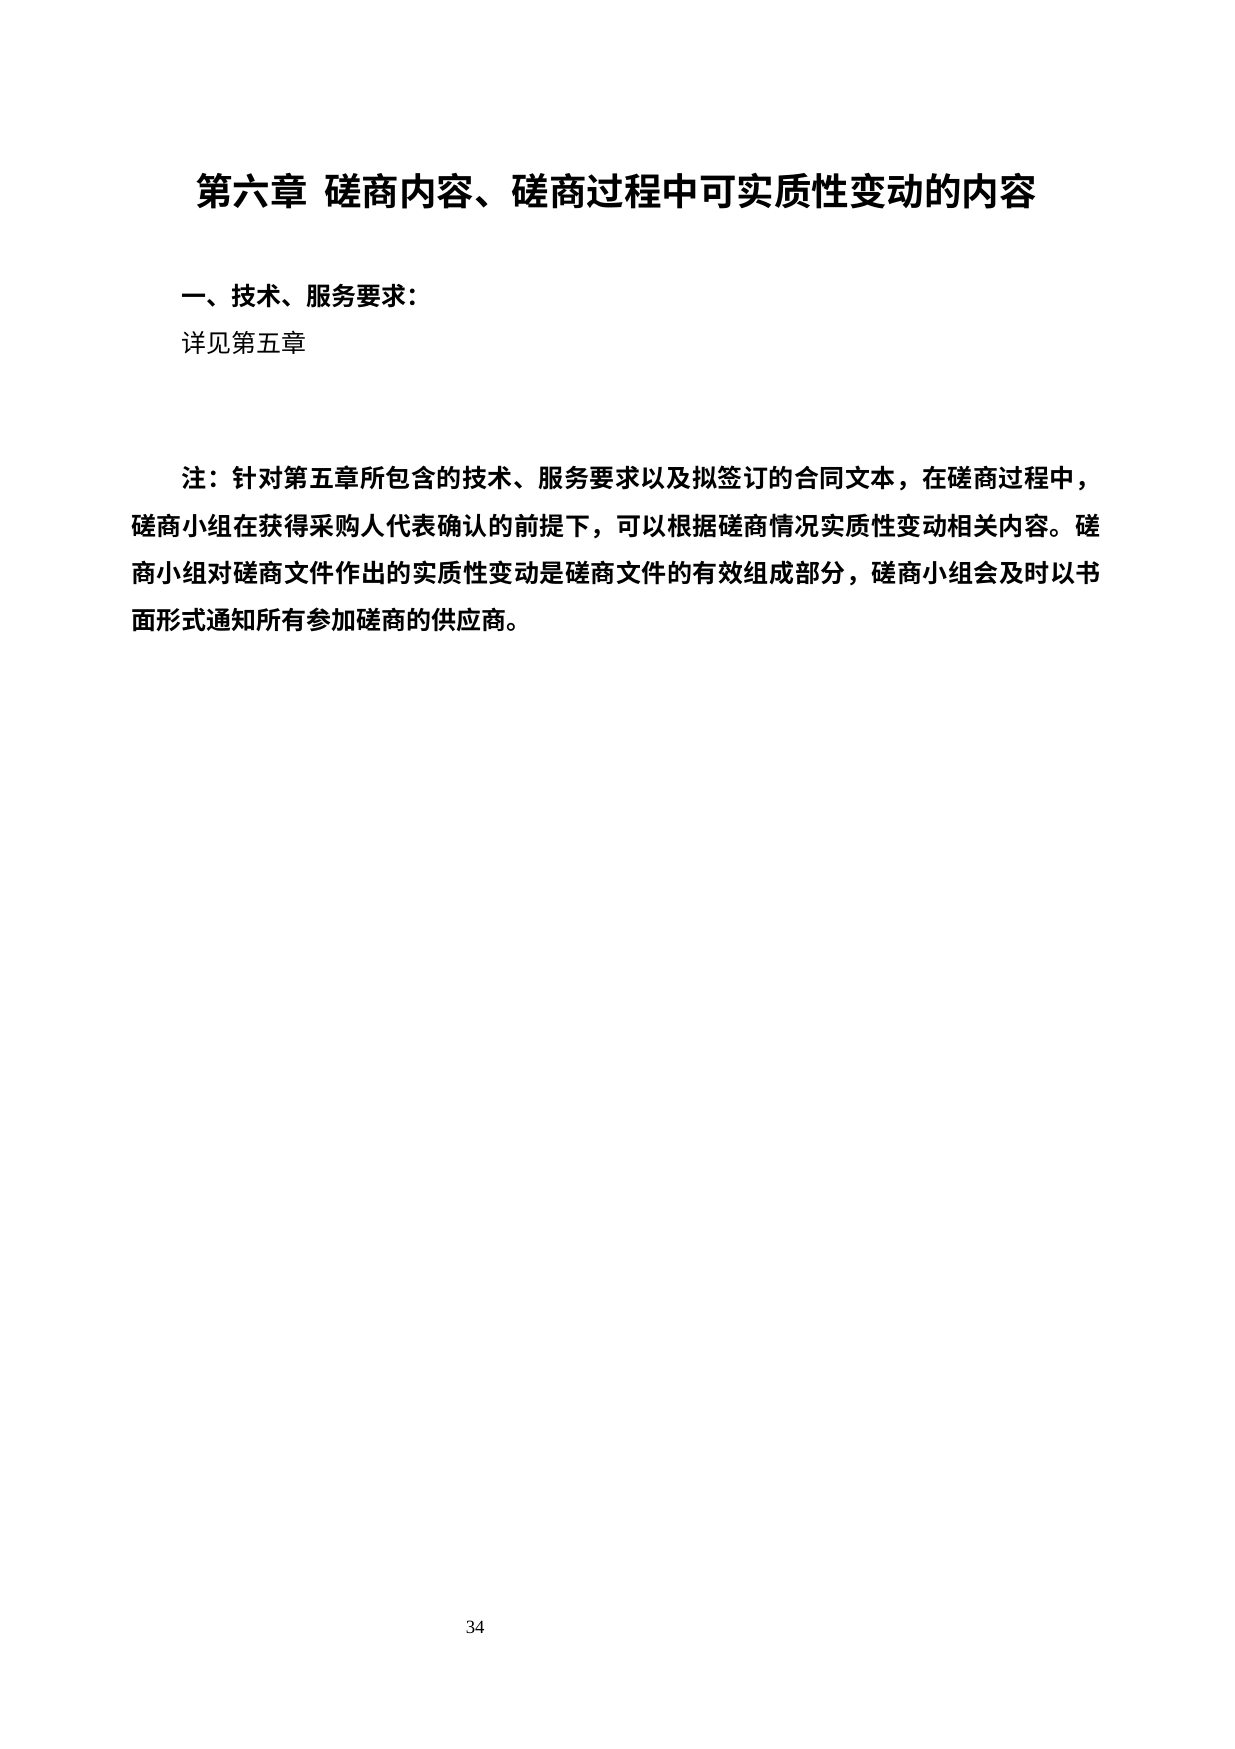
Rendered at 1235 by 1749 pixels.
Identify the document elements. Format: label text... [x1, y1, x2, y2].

text 一、技术、服务要求： [131, 276, 1100, 312]
text 详见第五章 [131, 323, 1100, 359]
text 注：针对第五章所包含的技术、服务要求以及拟签订的合同文本，在磋商过程中，磋商小组在获得采购人代表确认的前提下，可以根据磋商情况实质性变动相关内容。磋商小组对磋商文件作出的实质性变动是磋商文件的有效组成部分，磋商小组会及时以书面形式通知所有参加磋商的供应商。 [131, 459, 1100, 636]
subtitle 第六章 磋商内容、磋商过程中可实质性变动的内容 [131, 161, 1100, 216]
